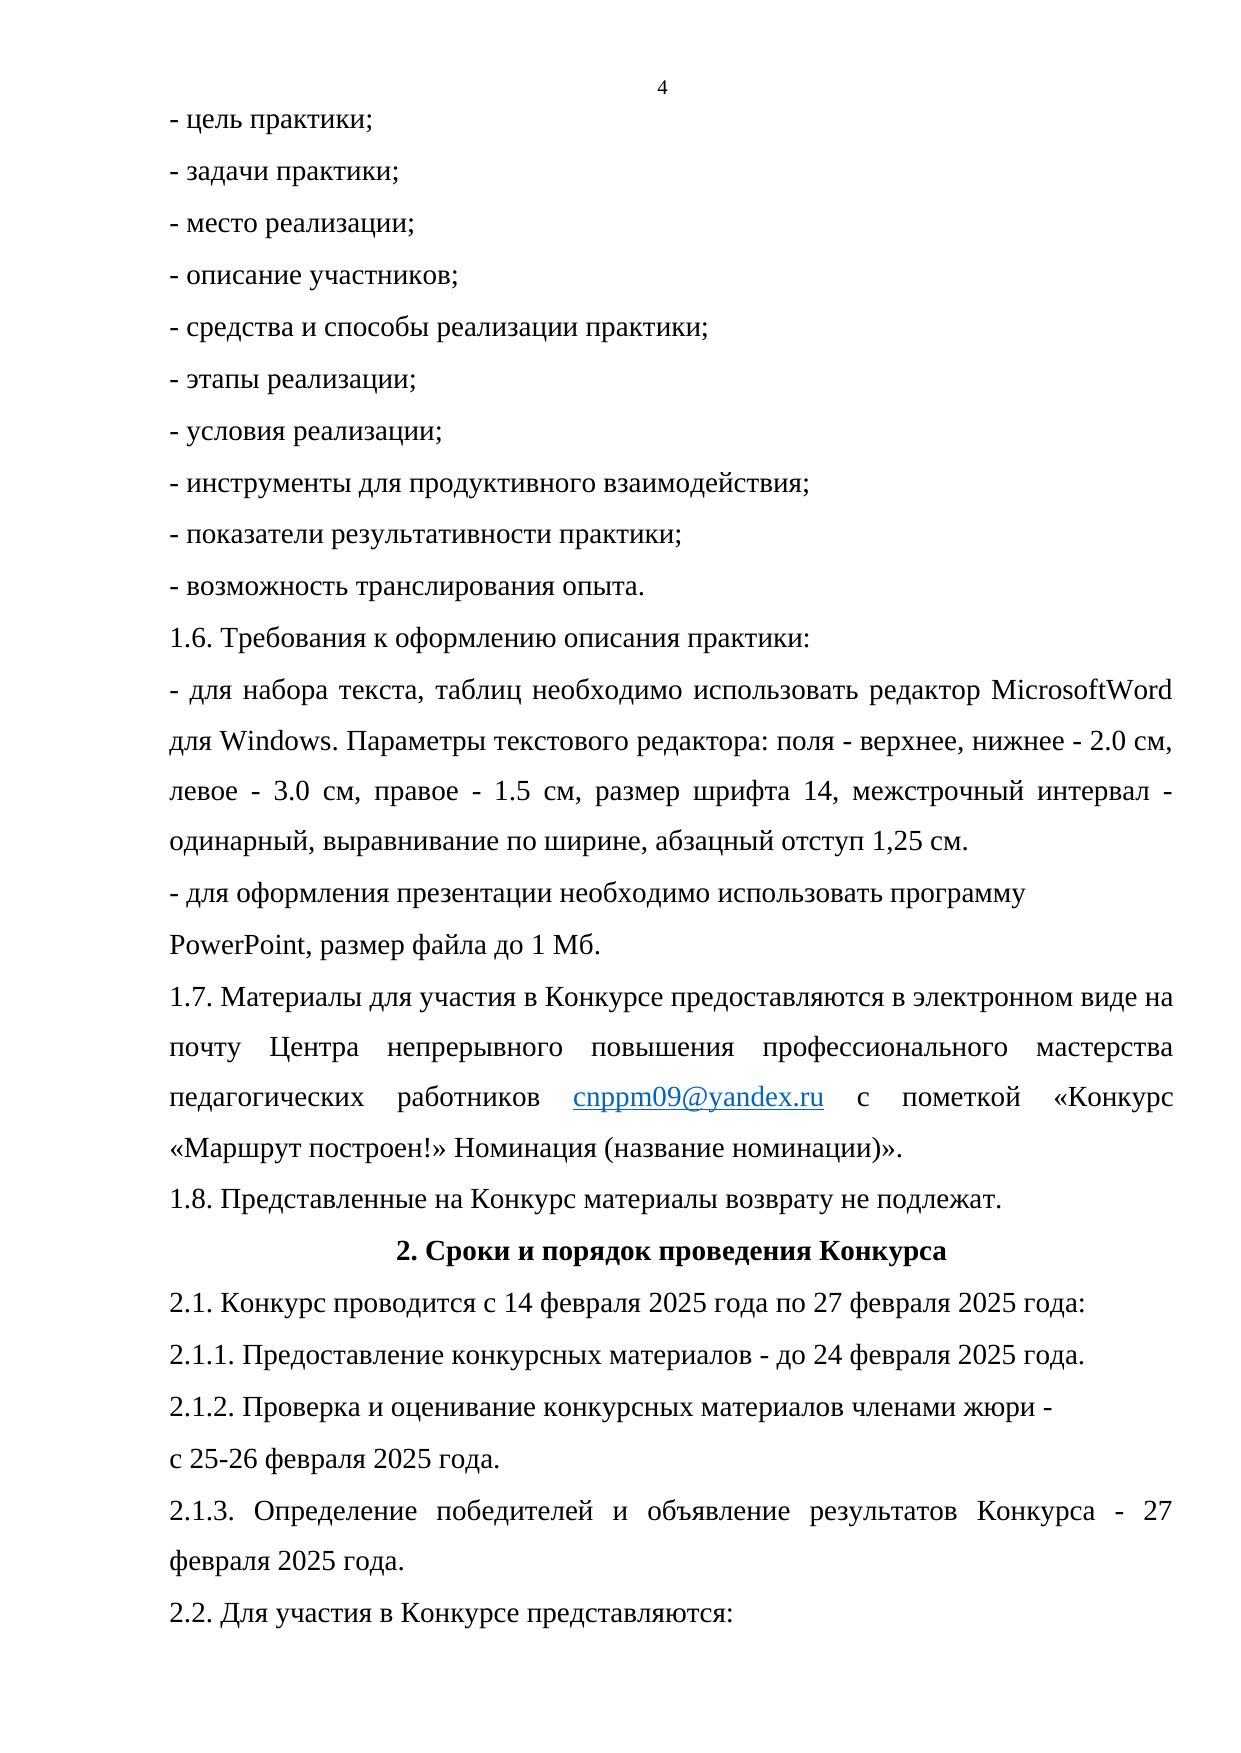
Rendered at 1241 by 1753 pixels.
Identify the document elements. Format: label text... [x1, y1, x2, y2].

text - условия реализации; [169, 413, 1174, 446]
text 1.6. Требования к оформлению описания практики: [169, 620, 1174, 654]
text - описание участников; [169, 257, 1174, 291]
text 1.8. Представленные на Конкурс материалы возврату не подлежат. [169, 1182, 1174, 1215]
text - задачи практики; [169, 153, 1174, 187]
text - возможность транслирования опыта. [169, 568, 1174, 602]
text 2.1. Конкурс проводится с 14 февраля 2025 года по 27 февраля 2025 года: [169, 1285, 1174, 1319]
text - средства и способы реализации практики; [169, 309, 1174, 343]
text 2.1.3. Определение победителей и объявление результатов Конкурса - 27 февраля 2025 года. [169, 1493, 1174, 1577]
text 2. Сроки и порядок проведения Конкурса [169, 1233, 1174, 1267]
text - место реализации; [169, 205, 1174, 239]
text 2.2. Для участия в Конкурсе представляются: [169, 1595, 1174, 1629]
text - показатели результативности практики; [169, 517, 1174, 550]
text - цель практики; [169, 102, 1174, 135]
text 1.7. Материалы для участия в Конкурсе предоставляются в электронном виде на почту Центра непрерывного повышения профессионального мастерства педагогических работников cnppm09@yandex.ru с пометкой «Конкурс «Маршрут построен!» Номинация (название номинации)». [169, 979, 1174, 1163]
text 2.1.2. Проверка и оценивание конкурсных материалов членами жюри - [169, 1389, 1174, 1423]
text 2.1.1. Предоставление конкурсных материалов - до 24 февраля 2025 года. [169, 1337, 1174, 1371]
text - этапы реализации; [169, 361, 1174, 394]
text - для оформления презентации необходимо использовать программу [169, 875, 1174, 909]
text PowerPoint, размер файла до 1 Мб. [169, 927, 1174, 961]
text - инструменты для продуктивного взаимодействия; [169, 465, 1174, 498]
text - для набора текста, таблиц необходимо использовать редактор MicrosoftWord для Windows. Параметры текстового редактора: поля - верхнее, нижнее - 2.0 см, левое - 3.0 см, правое - 1.5 см, размер шрифта 14, межстрочный интервал - одинарный, выравнивание по ширине, абзацный отступ 1,25 см. [169, 672, 1174, 857]
text с 25-26 февраля 2025 года. [169, 1441, 1174, 1474]
